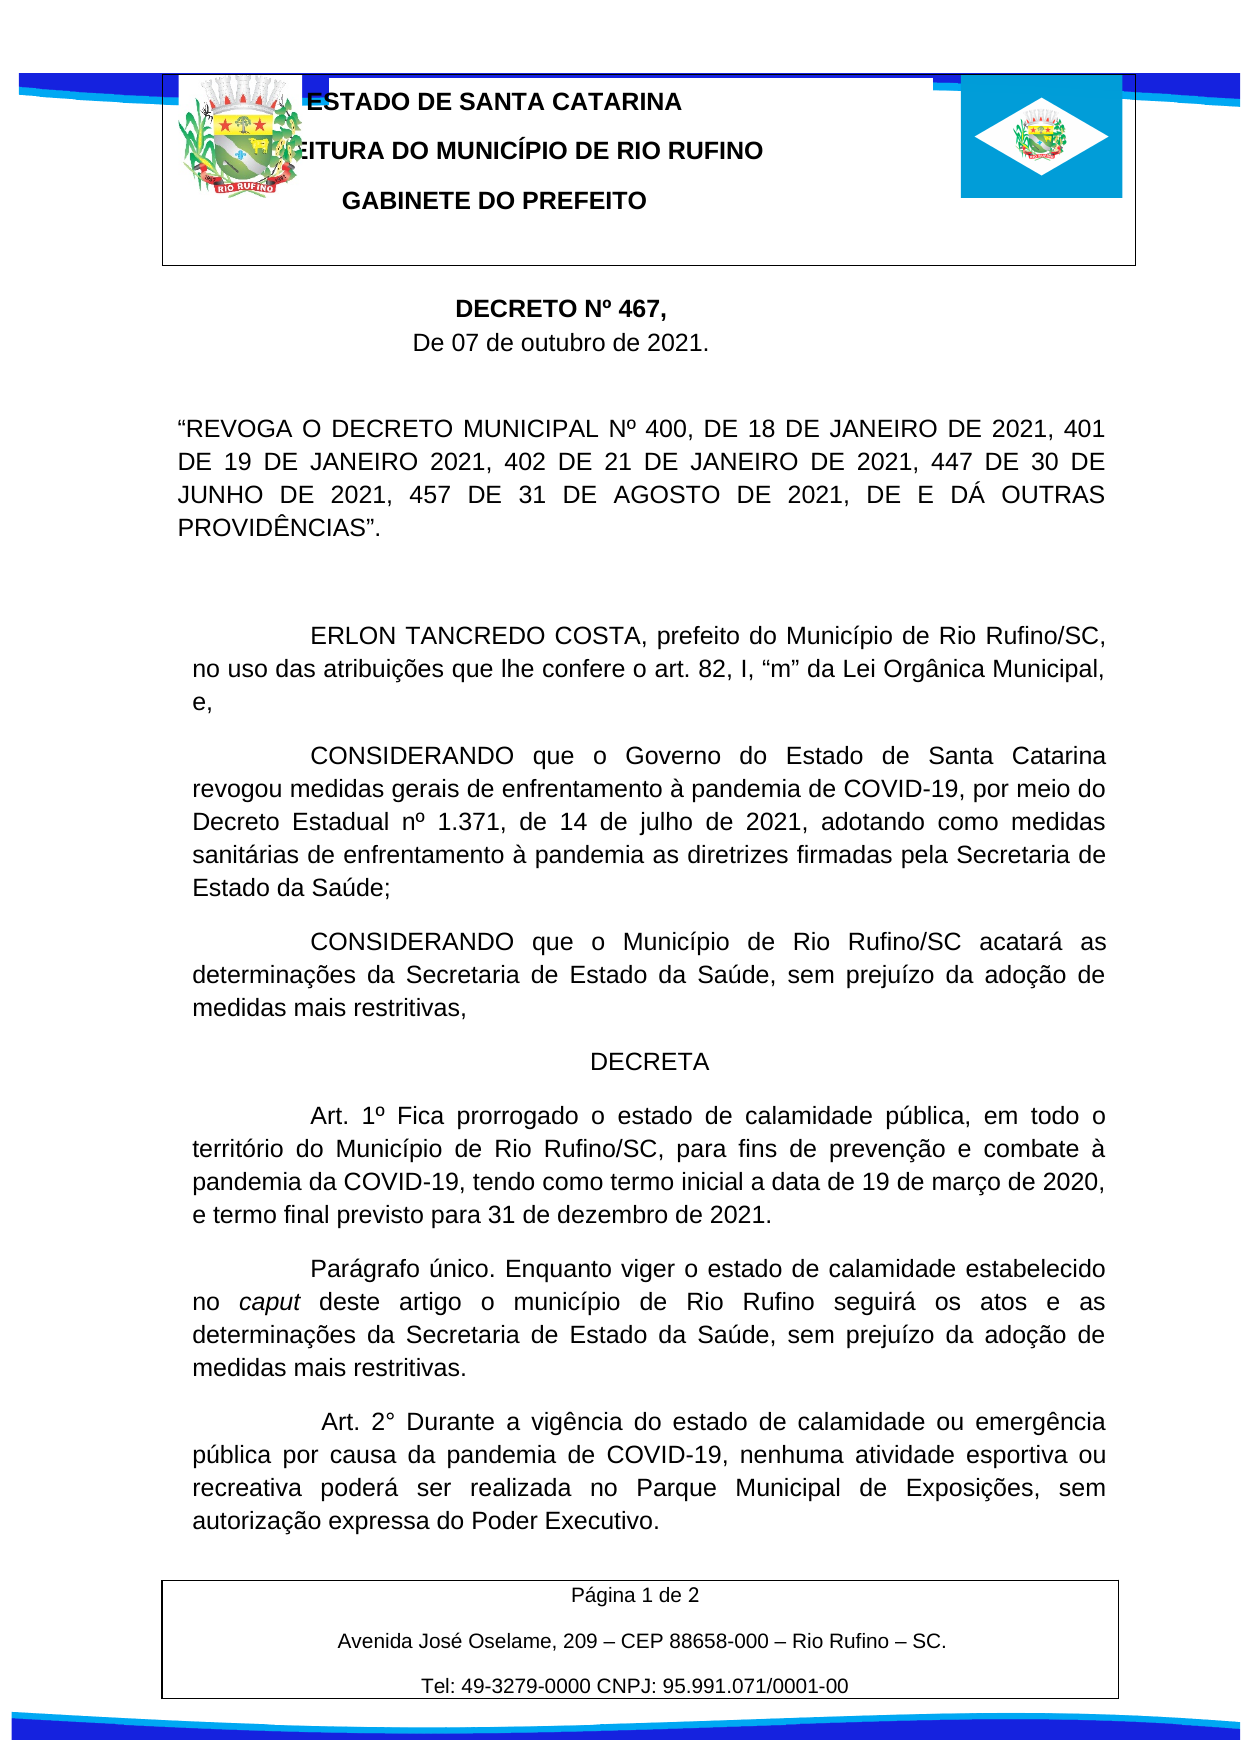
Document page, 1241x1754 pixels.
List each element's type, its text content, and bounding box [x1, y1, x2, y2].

picture [1123, 75, 1135, 91]
picture [11, 1554, 1241, 1727]
text ERLON TANCREDO COSTA, prefeito do Município de Rio Rufino/SC, no uso das atribuições que lhe confere o art. 82, I, “m” da Lei Orgânica Municipal, e, [192, 621, 1107, 716]
text CONSIDERANDO que o Governo do Estado de Santa Catarina revogou medidas gerais de enfrentamento à pandemia de COVID-19, por meio do Decreto Estadual nº 1.371, de 14 de julho de 2021, adotando como medidas sanitárias de enfrentamento à pandemia as diretrizes firmadas pela Secretaria de Estado da Saúde; [192, 741, 1107, 902]
picture [163, 75, 1135, 265]
text DECRETO Nº 467, [15, 294, 1107, 323]
text Art. 1º Fica prorrogado o estado de calamidade pública, em todo o território do Município de Rio Rufino/SC, para fins de prevenção e combate à pandemia da COVID-19, tendo como termo inicial a data de 19 de março de 2020, e termo final previsto para 31 de dezembro de 2021. [192, 1101, 1107, 1228]
text Art. 2° Durante a vigência do estado de calamidade ou emergência pública por causa da pandemia de COVID-19, nenhuma atividade esportiva ou recreativa poderá ser realizada no Parque Municipal de Exposições, sem autorização expressa do Poder Executivo. [192, 1407, 1107, 1534]
picture [1136, 73, 1241, 98]
picture [11, 1719, 1241, 1740]
picture [18, 73, 162, 96]
text Parágrafo único. Enquanto viger o estado de calamidade estabelecido no caput deste artigo o município de Rio Rufino seguirá os atos e as determinações da Secretaria de Estado da Saúde, sem prejuízo da adoção de medidas mais restritivas. [192, 1254, 1107, 1381]
text CONSIDERANDO que o Município de Rio Rufino/SC acatará as determinações da Secretaria de Estado da Saúde, sem prejuízo da adoção de medidas mais restritivas, [192, 927, 1107, 1022]
picture [976, 99, 1107, 174]
text “REVOGA O DECRETO MUNICIPAL Nº 400, DE 18 DE JANEIRO DE 2021, 401 DE 19 DE JANEIRO 2021, 402 DE 21 DE JANEIRO DE 2021, 447 DE 30 DE JUNHO DE 2021, 457 DE 31 DE AGOSTO DE 2021, DE E DÁ OUTRAS PROVIDÊNCIAS”. [177, 414, 1107, 542]
text DECRETA [192, 1047, 1107, 1076]
picture [18, 95, 1241, 295]
text De 07 de outubro de 2021. [15, 327, 1107, 356]
